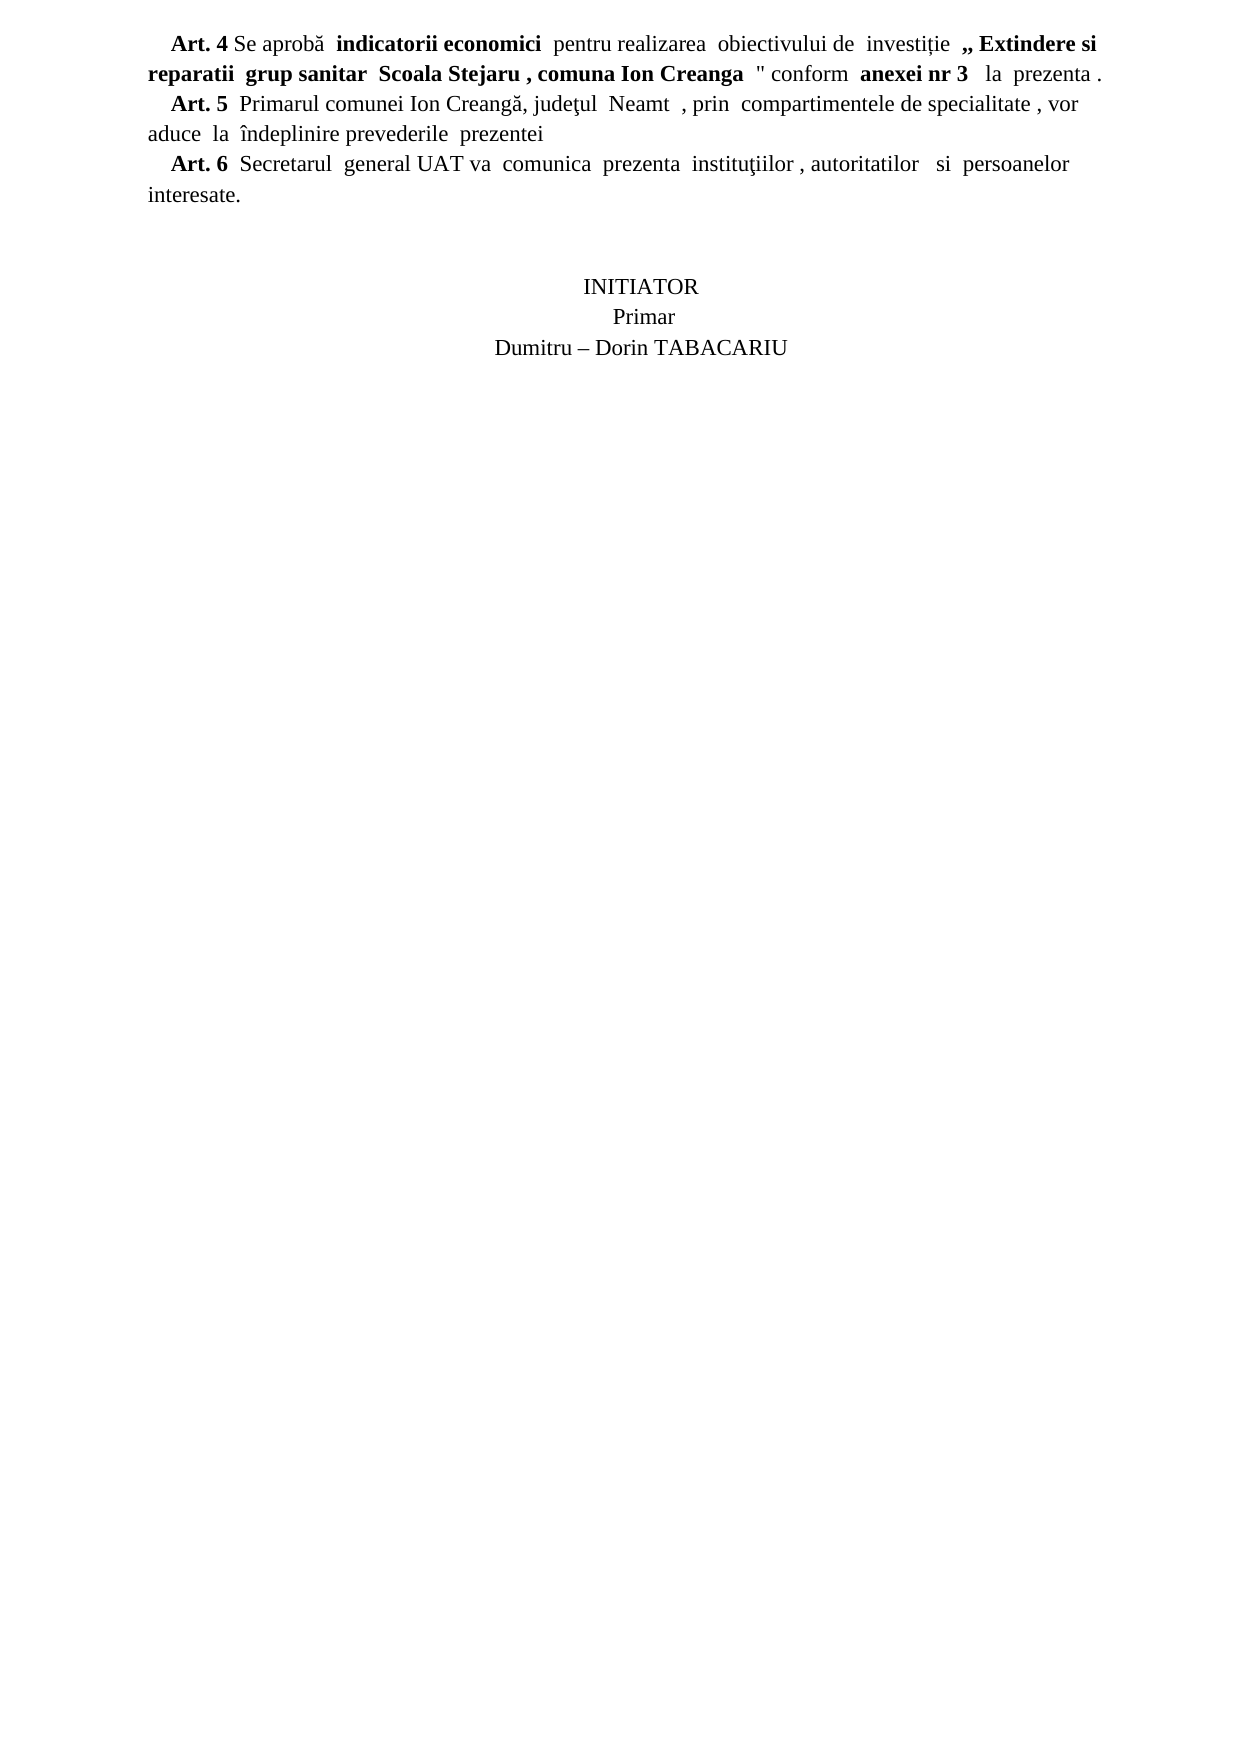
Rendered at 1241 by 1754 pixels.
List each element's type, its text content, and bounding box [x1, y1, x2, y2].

text Art. 6 Secretarul general UAT va comunica prezenta instituţiilor , autoritatilor si persoanelor interesate. [148, 150, 1134, 207]
text Art. 4 Se aprobă indicatorii economici pentru realizarea obiectivului de investiție ,, Extindere si reparatii grup sanitar Scoala Stejaru , comuna Ion Creanga " conform anexei nr 3 la prezenta . [148, 29, 1134, 86]
text INITIATOR [148, 273, 1134, 299]
text Dumitru – Dorin TABACARIU [148, 334, 1134, 360]
text Art. 5 Primarul comunei Ion Creangă, judeţul Neamt , prin compartimentele de specialitate , vor aduce la îndeplinire prevederile prezentei [148, 90, 1134, 147]
text Primar [148, 303, 1134, 330]
